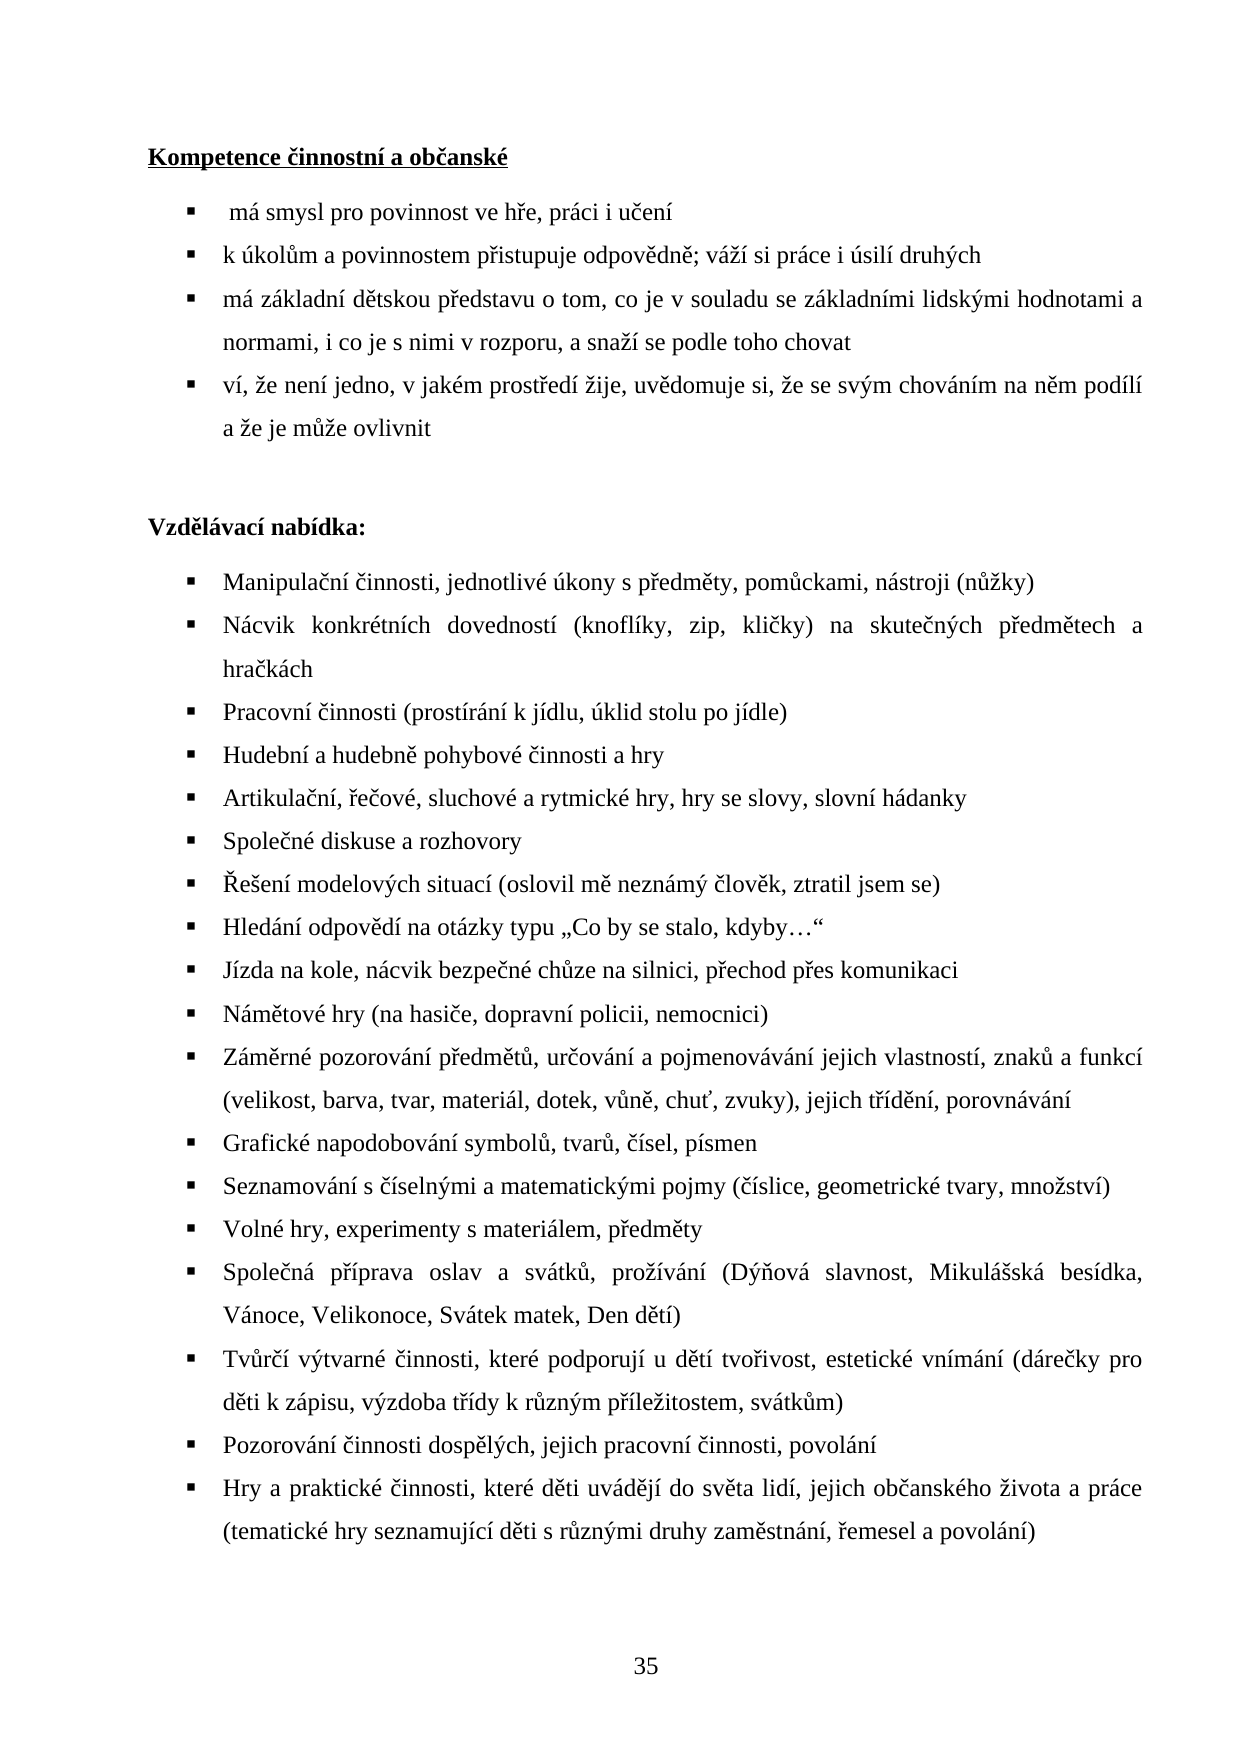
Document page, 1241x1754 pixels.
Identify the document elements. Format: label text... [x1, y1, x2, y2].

list Pracovní činnosti (prostírání k jídlu, úklid stolu po jídle) [185, 697, 1144, 726]
list Jízda na kole, nácvik bezpečné chůze na silnici, přechod přes komunikaci [185, 956, 1144, 984]
list Hry a praktické činnosti, které děti uvádějí do světa lidí, jejich občanského života a práce (tematické hry seznamující děti s různými druhy zaměstnání, řemesel a povolání) [185, 1473, 1144, 1545]
list Grafické napodobování symbolů, tvarů, čísel, písmen [185, 1128, 1144, 1157]
list Seznamování s číselnými a matematickými pojmy (číslice, geometrické tvary, množství) [185, 1171, 1144, 1200]
text Vzdělávací nabídka: [148, 512, 1144, 541]
list Řešení modelových situací (oslovil mě neznámý člověk, ztratil jsem se) [185, 869, 1144, 898]
list Společné diskuse a rozhovory [185, 826, 1144, 855]
text Kompetence činnostní a občanské [148, 142, 1144, 171]
list Tvůrčí výtvarné činnosti, které podporují u dětí tvořivost, estetické vnímání (dárečky pro děti k zápisu, výzdoba třídy k různým příležitostem, svátkům) [185, 1344, 1144, 1416]
list ví, že není jedno, v jakém prostředí žije, uvědomuje si, že se svým chováním na něm podílí a že je může ovlivnit [185, 370, 1144, 442]
list má základní dětskou představu o tom, co je v souladu se základními lidskými hodnotami a normami, i co je s nimi v rozporu, a snaží se podle toho chovat [185, 284, 1144, 356]
list Pozorování činnosti dospělých, jejich pracovní činnosti, povolání [185, 1430, 1144, 1459]
list Hudební a hudebně pohybové činnosti a hry [185, 740, 1144, 769]
list Manipulační činnosti, jednotlivé úkony s předměty, pomůckami, nástroji (nůžky) [185, 567, 1144, 596]
list Záměrné pozorování předmětů, určování a pojmenovávání jejich vlastností, znaků a funkcí (velikost, barva, tvar, materiál, dotek, vůně, chuť, zvuky), jejich třídění, porovnávání [185, 1042, 1144, 1114]
list má smysl pro povinnost ve hře, práci i učení [185, 197, 1144, 226]
list Nácvik konkrétních dovedností (knoflíky, zip, kličky) na skutečných předmětech a hračkách [185, 611, 1144, 682]
list Společná příprava oslav a svátků, prožívání (Dýňová slavnost, Mikulášská besídka, Vánoce, Velikonoce, Svátek matek, Den dětí) [185, 1257, 1144, 1329]
list k úkolům a povinnostem přistupuje odpovědně; váží si práce i úsilí druhých [185, 241, 1144, 269]
list Volné hry, experimenty s materiálem, předměty [185, 1214, 1144, 1243]
list Námětové hry (na hasiče, dopravní policii, nemocnici) [185, 999, 1144, 1027]
list Artikulační, řečové, sluchové a rytmické hry, hry se slovy, slovní hádanky [185, 783, 1144, 812]
list Hledání odpovědí na otázky typu „Co by se stalo, kdyby…“ [185, 912, 1144, 941]
